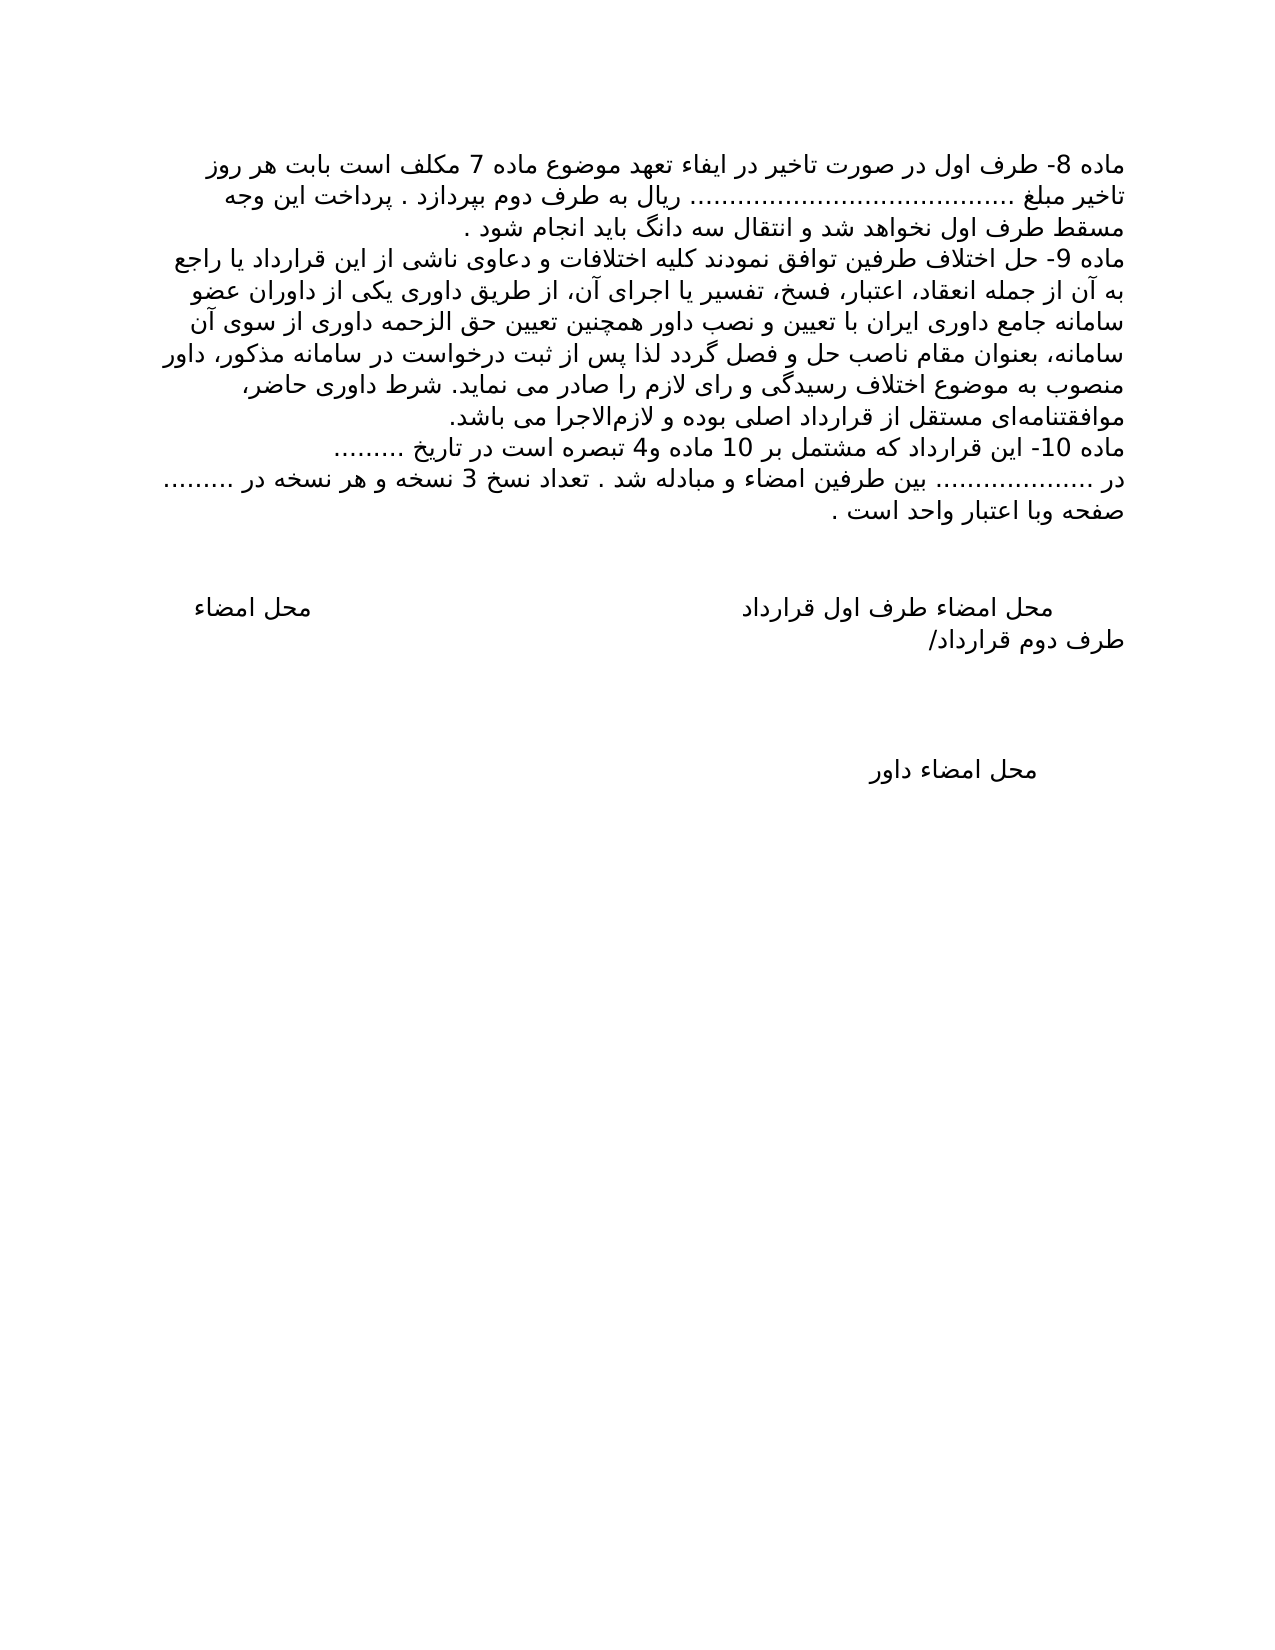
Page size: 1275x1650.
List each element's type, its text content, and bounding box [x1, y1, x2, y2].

text ماده 8- طرف اول در صورت تاخير در ايفاء‌ تعهد موضوع ماده 7 مكلف است بابت هر روز تاخير مبلغ ......................................... ريال به طرف دوم بپردازد . پرداخت اين وجه مسقط طرف اول نخواهد شد و انتقال سه دانگ بايد انجام شود . [150, 150, 1125, 242]
text محل امضاء‌ داور [150, 755, 1125, 784]
text محل امضاء طرف اول قرارداد محل امضاء طرف دوم قرارداد/ [150, 593, 1125, 654]
text ماده 9- حل اختلاف طرفین توافق نمودند کلیه اختلافات و دعاوی ناشی از این قرارداد یا راجع به آن از جمله انعقاد، اعتبار، فسخ، تفسیر یا اجرای آن، از طریق داوری یکی از داوران عضو سامانه جامع داوری ایران با تعیین و نصب داور همچنین تعیین حق الزحمه داوری از سوی آن سامانه، بعنوان مقام ناصب حل و فصل گردد لذا پس از ثبت درخواست در سامانه مذکور، داور منصوب به موضوع اختلاف رسیدگی و رای لازم را صادر می نماید. شرط داوری حاضر، موافقتنامه‌ای مستقل از قرارداد اصلی بوده و لازم‌الاجرا می باشد. [150, 244, 1125, 431]
text ماده 10- اين قرارداد كه مشتمل بر 10 ماده و4 تبصره است در تاريخ ......... در .................... بين طرفين امضاء ‌و مبادله شد . تعداد نسخ 3 نسخه و هر نسخه در ......... صفحه وبا اعتبار واحد است . [150, 433, 1125, 525]
